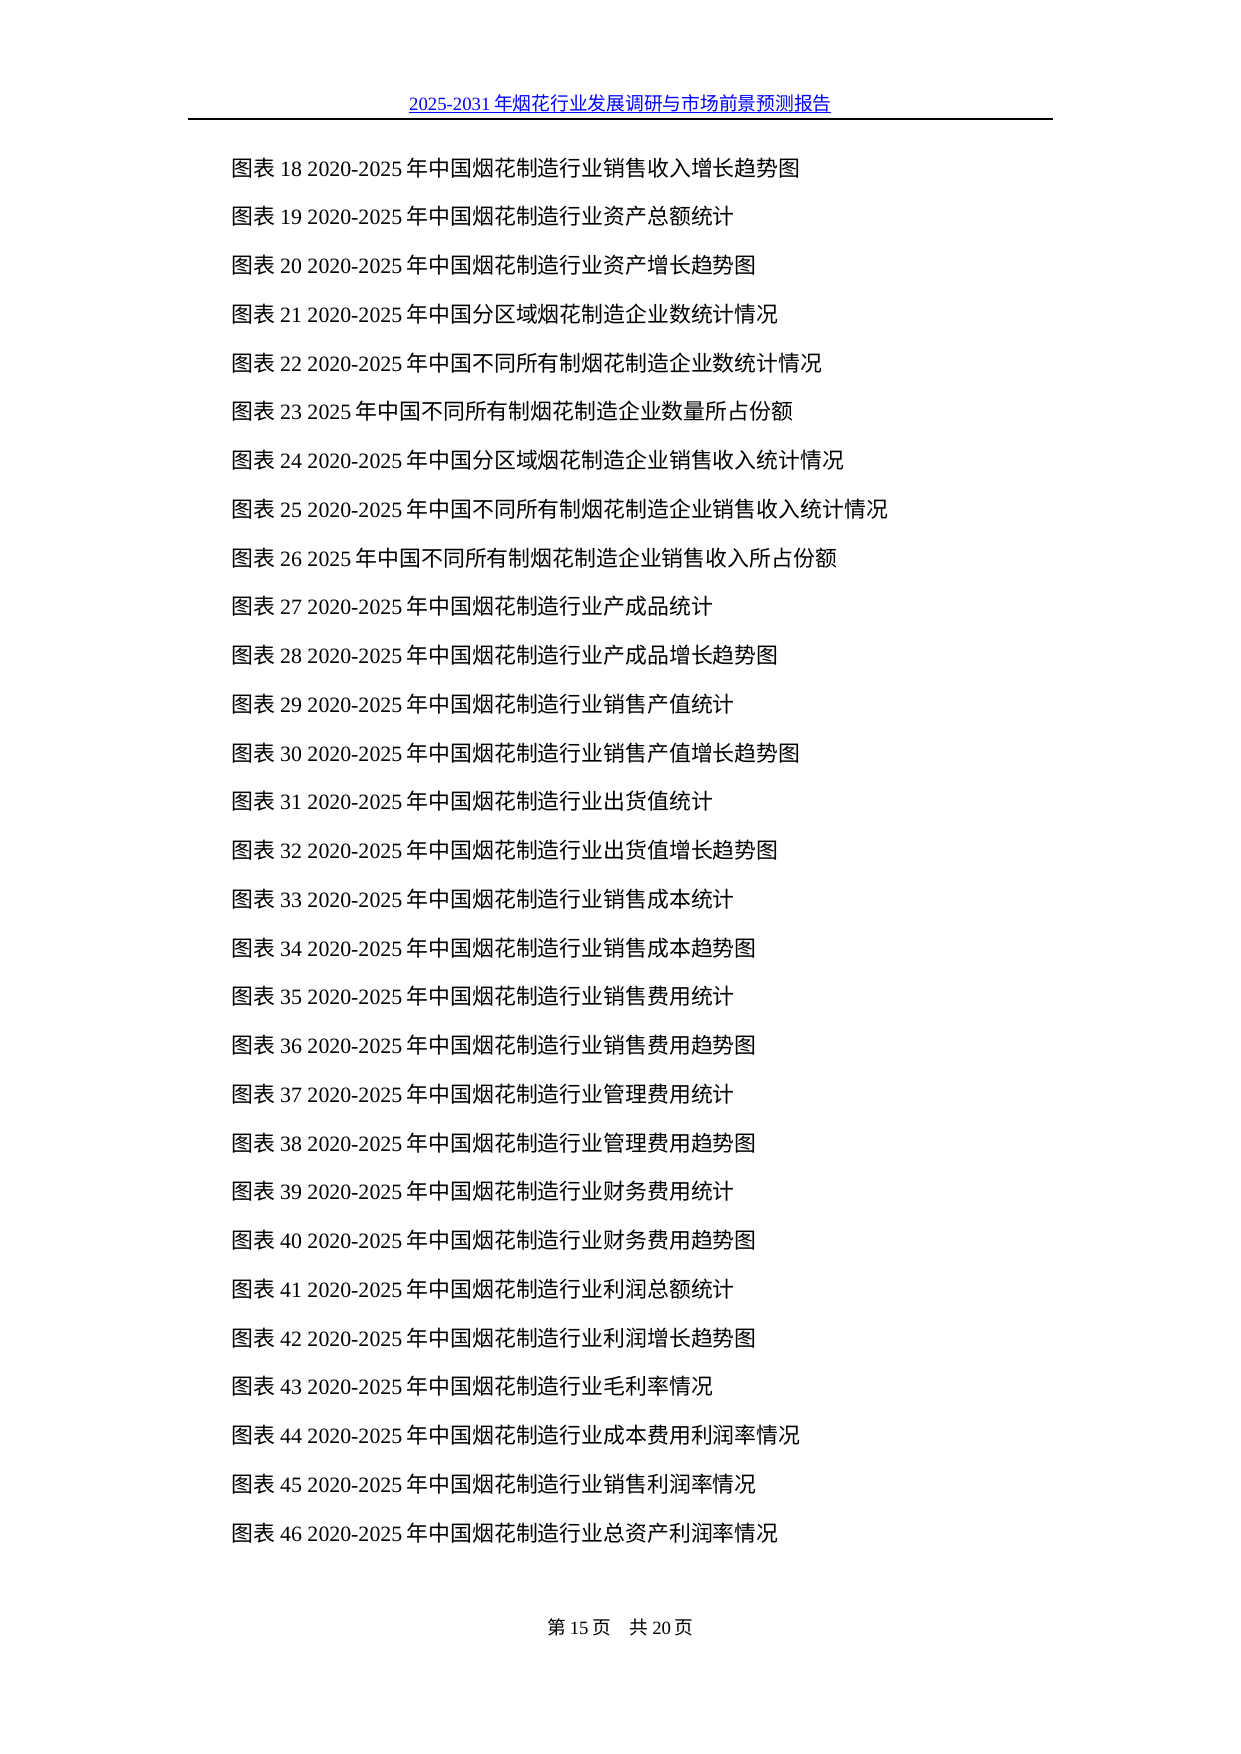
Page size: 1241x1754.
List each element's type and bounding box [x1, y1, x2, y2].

text [187, 150, 1053, 1548]
